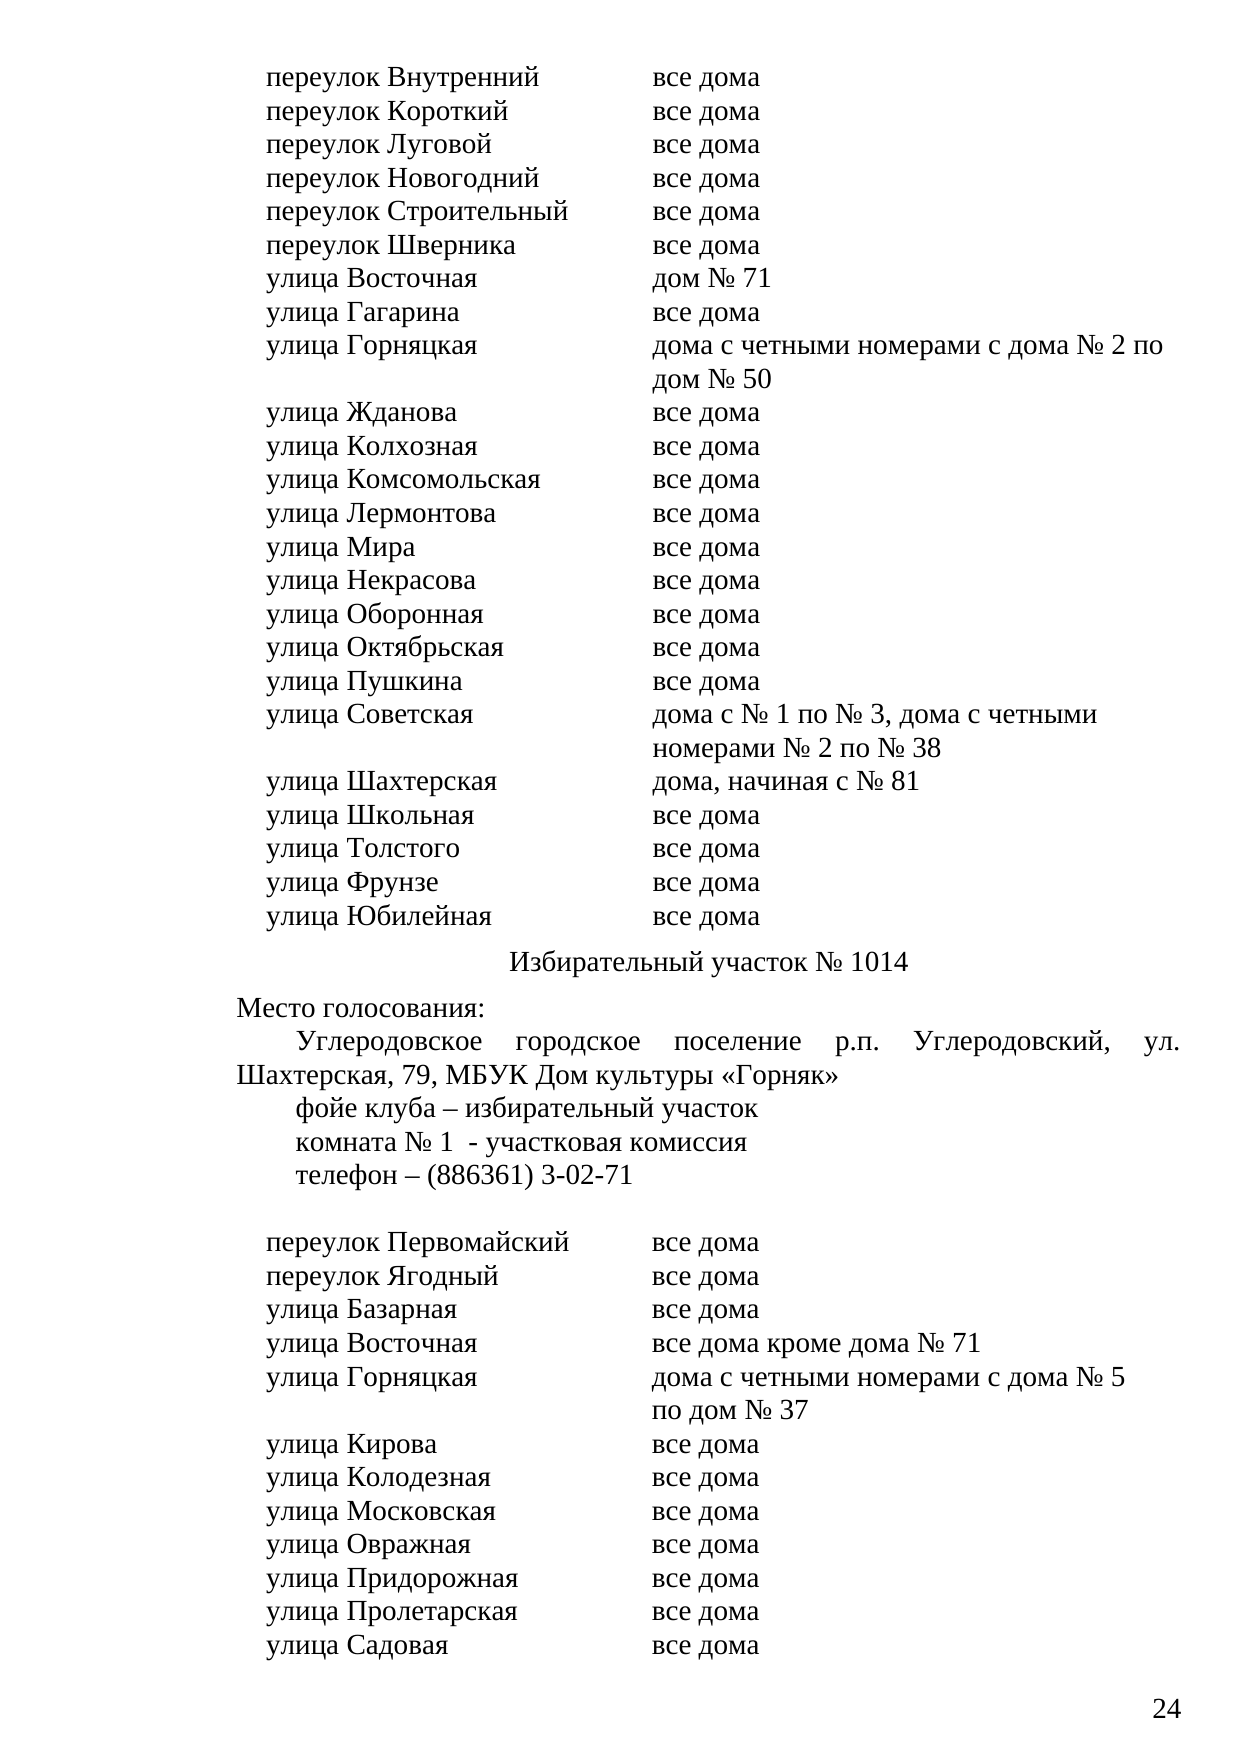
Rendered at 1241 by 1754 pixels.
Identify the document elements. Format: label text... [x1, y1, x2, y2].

table_cell переулок Короткий [255, 93, 641, 126]
table_cell улица Овражная [255, 1526, 640, 1560]
table_cell дома с № 1 по № 3, дома с четными номерами № 2 по № 38 [641, 696, 1193, 763]
table_cell улица Оборонная [255, 596, 641, 629]
table_cell дома, начиная с № 81 [641, 764, 1193, 797]
table_cell улица Колодезная [255, 1459, 640, 1493]
table_cell улица Колхозная [255, 428, 641, 462]
text Избирательный участок № 1014 [236, 944, 1181, 977]
table_cell улица Восточная [255, 1325, 640, 1359]
text телефон – (886361) 3-02-71 [236, 1157, 1181, 1191]
table_header переулок Первомайский [255, 1225, 640, 1258]
text комната № 1 - участковая комиссия [236, 1124, 1181, 1157]
table_cell улица Мира [255, 529, 641, 562]
table_cell улица Некрасова [255, 562, 641, 596]
table_cell улица Пушкина [255, 663, 641, 696]
table_cell улица Жданова [255, 395, 641, 428]
table_cell все дома [641, 93, 1193, 126]
table_cell все дома [641, 529, 1193, 562]
table_cell дома с четными номерами с дома № 5 по дом № 37 [640, 1359, 1193, 1426]
table_cell улица Кирова [255, 1426, 640, 1459]
table_cell все дома [641, 462, 1193, 495]
table_cell все дома [641, 428, 1193, 462]
table_cell все дома [641, 898, 1193, 931]
table_cell все дома [641, 596, 1193, 629]
table_cell все дома [641, 395, 1193, 428]
table_cell улица Шахтерская [255, 764, 641, 797]
table_cell все дома [641, 160, 1193, 193]
table_cell все дома [641, 831, 1193, 864]
table_cell все дома [641, 294, 1193, 327]
table_cell переулок Луговой [255, 126, 641, 160]
table_cell улица Комсомольская [255, 462, 641, 495]
table_cell улица Пролетарская [255, 1594, 640, 1627]
table_cell все дома [641, 126, 1193, 160]
table_cell все дома [640, 1292, 1193, 1325]
table_cell улица Горняцкая [255, 1359, 640, 1426]
text Место голосования: [236, 990, 1181, 1023]
table_cell улица Базарная [255, 1292, 640, 1325]
table_cell улица Школьная [255, 797, 641, 831]
table_cell улица Фрунзе [255, 864, 641, 898]
table_cell все дома кроме дома № 71 [640, 1325, 1193, 1359]
table_cell все дома [641, 663, 1193, 696]
table_cell переулок Новогодний [255, 160, 641, 193]
table_cell все дома [640, 1627, 1193, 1661]
table_cell переулок Шверника [255, 227, 641, 260]
table_cell все дома [641, 562, 1193, 596]
table_cell все дома [640, 1459, 1193, 1493]
table_cell улица Московская [255, 1493, 640, 1526]
table_cell все дома [640, 1258, 1193, 1292]
table_cell улица Восточная [255, 260, 641, 294]
table_cell улица Придорожная [255, 1560, 640, 1593]
table_cell все дома [641, 629, 1193, 663]
table_header все дома [641, 59, 1193, 93]
table_cell улица Лермонтова [255, 495, 641, 529]
table_cell улица Советская [255, 696, 641, 763]
table_cell дом № 71 [641, 260, 1193, 294]
table_cell все дома [640, 1560, 1193, 1593]
table_cell улица Октябрьская [255, 629, 641, 663]
table_header все дома [640, 1225, 1193, 1258]
text фойе клуба – избирательный участок [236, 1090, 1181, 1124]
table_cell все дома [640, 1594, 1193, 1627]
table_cell улица Гагарина [255, 294, 641, 327]
table_cell все дома [641, 495, 1193, 529]
table_cell все дома [641, 193, 1193, 227]
table_cell переулок Ягодный [255, 1258, 640, 1292]
table_header переулок Внутренний [255, 59, 641, 93]
table_cell переулок Строительный [255, 193, 641, 227]
text Углеродовское городское поселение р.п. Углеродовский, ул. Шахтерская, 79, МБУК Дом культуры «Горняк» [236, 1023, 1181, 1090]
table_cell все дома [641, 864, 1193, 898]
table_cell улица Горняцкая [255, 328, 641, 394]
table_cell улица Толстого [255, 831, 641, 864]
table_cell улица Юбилейная [255, 898, 641, 931]
table_cell дома с четными номерами с дома № 2 по дом № 50 [641, 328, 1193, 394]
table_cell все дома [641, 797, 1193, 831]
table_cell улица Садовая [255, 1627, 640, 1661]
table_cell все дома [641, 227, 1193, 260]
table_cell все дома [640, 1526, 1193, 1560]
table_cell все дома [640, 1426, 1193, 1459]
table_cell все дома [640, 1493, 1193, 1526]
